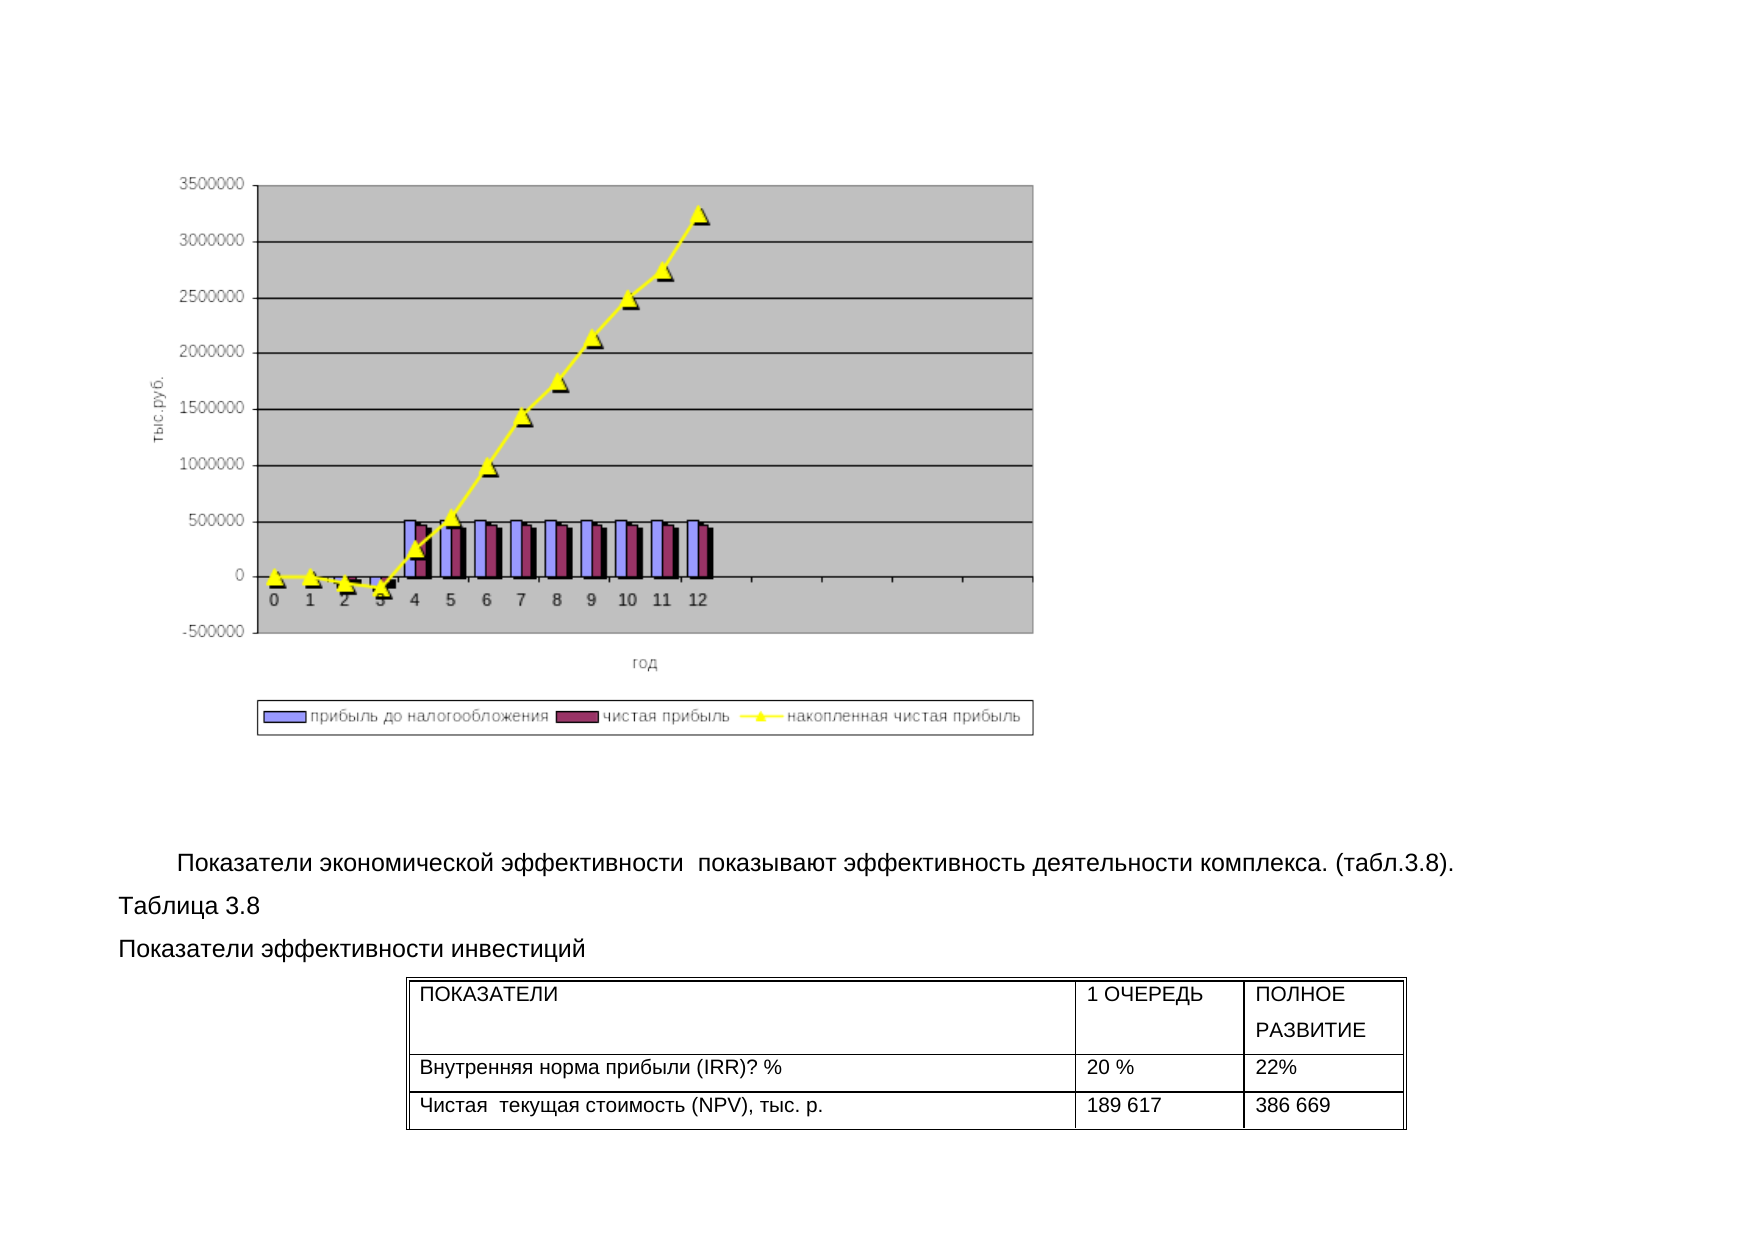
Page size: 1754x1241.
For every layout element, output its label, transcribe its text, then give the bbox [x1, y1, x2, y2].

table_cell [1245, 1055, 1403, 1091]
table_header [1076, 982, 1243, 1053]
text Показатели экономической эффективности показывают эффективность деятельности комплекса. (табл.3.8). [118, 847, 1695, 876]
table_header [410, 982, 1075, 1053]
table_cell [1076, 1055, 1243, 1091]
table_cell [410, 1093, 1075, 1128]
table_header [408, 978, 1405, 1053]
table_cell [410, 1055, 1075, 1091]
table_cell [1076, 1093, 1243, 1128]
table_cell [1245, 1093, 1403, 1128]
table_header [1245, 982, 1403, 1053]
text Показатели эффективности инвестиций [118, 934, 1695, 962]
text Таблица 3.8 [118, 891, 1695, 919]
